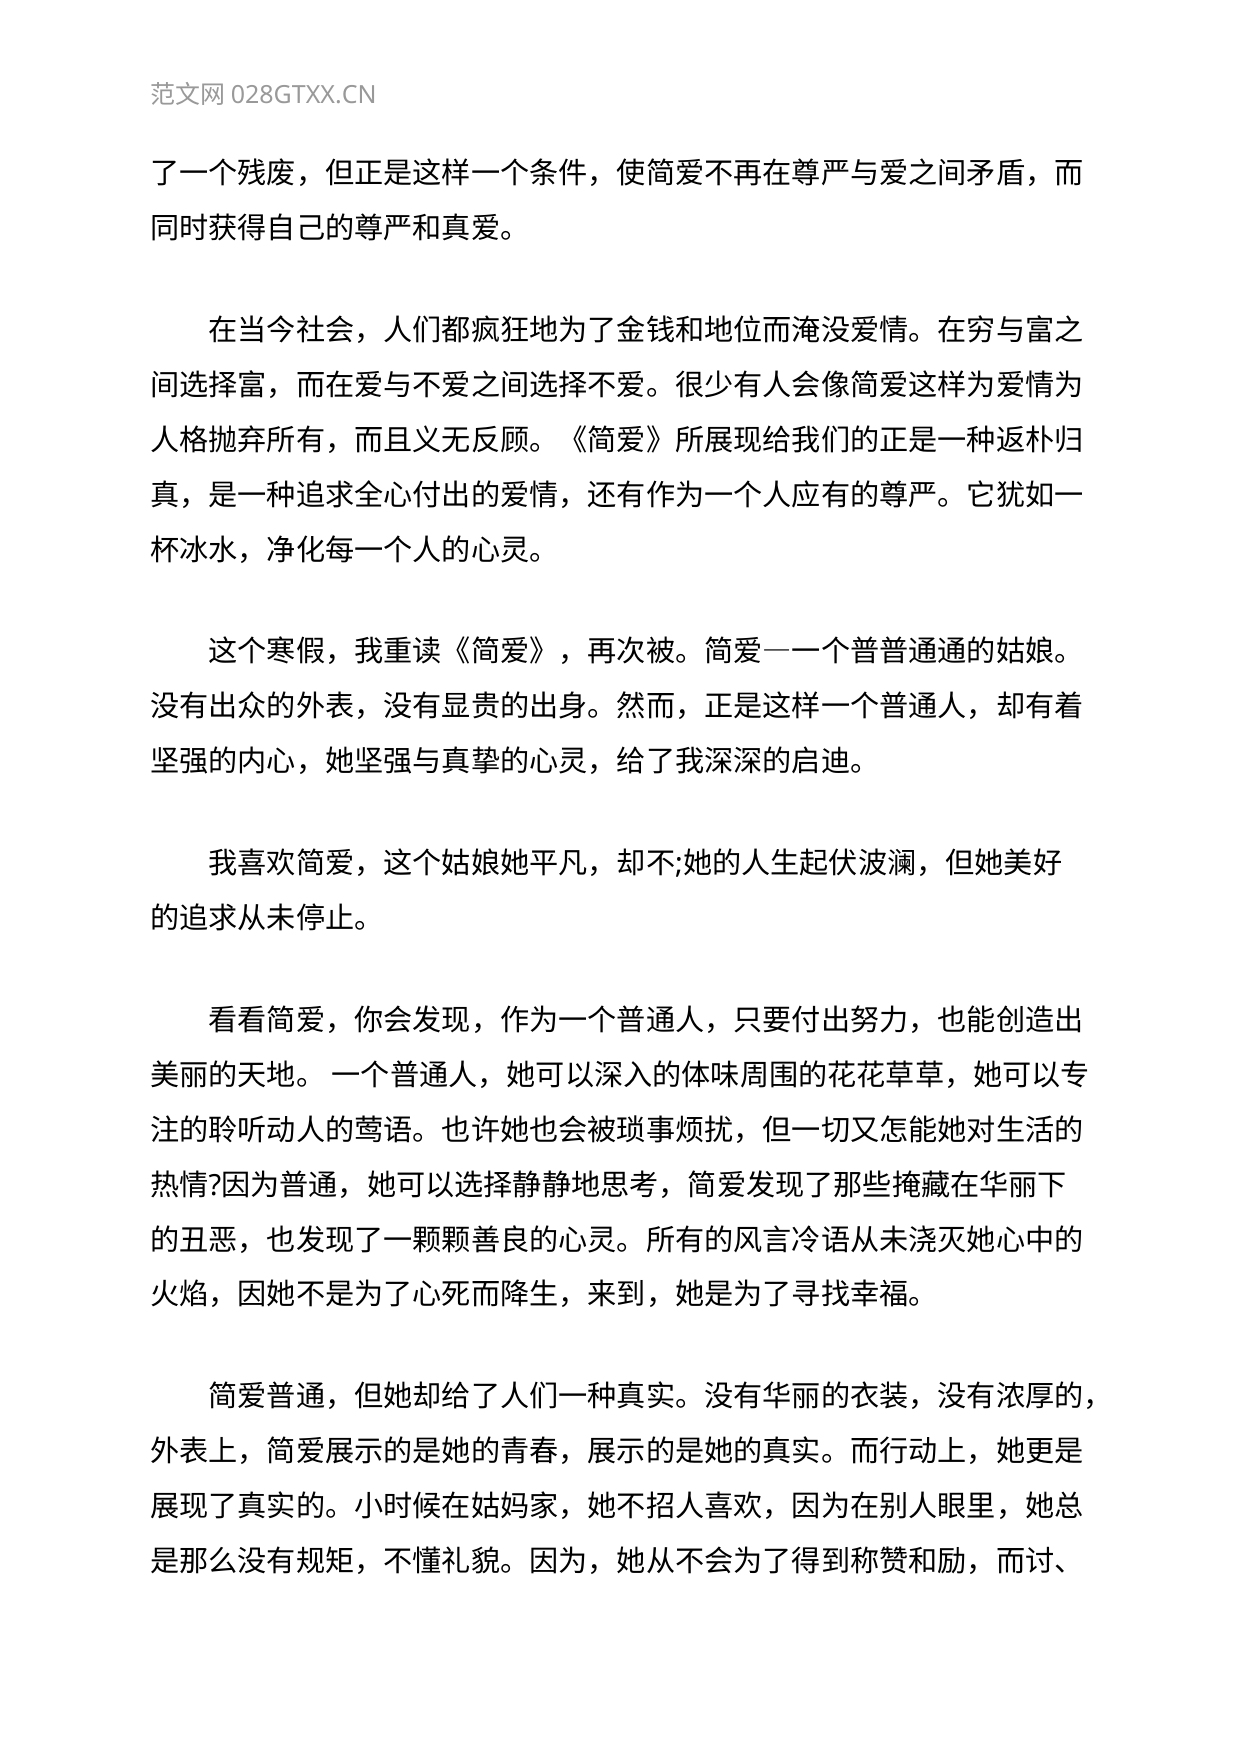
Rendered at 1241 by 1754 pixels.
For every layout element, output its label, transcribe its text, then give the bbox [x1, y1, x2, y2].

text 这个寒假，我重读《简爱》，再次被。简爱—一个普普通通的姑娘。没有出众的外表，没有显贵的出身。然而，正是这样一个普通人，却有着坚强的内心，她坚强与真挚的心灵，给了我深深的启迪。 [150, 628, 1090, 780]
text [150, 1373, 1090, 1580]
text 在当今社会，人们都疯狂地为了金钱和地位而淹没爱情。在穷与富之间选择富，而在爱与不爱之间选择不爱。很少有人会像简爱这样为爱情为人格抛弃所有，而且义无反顾。《简爱》所展现给我们的正是一种返朴归真，是一种追求全心付出的爱情，还有作为一个人应有的尊严。它犹如一杯冰水，净化每一个人的心灵。 [150, 307, 1090, 568]
text 看看简爱，你会发现，作为一个普通人，只要付出努力，也能创造出美丽的天地。 一个普通人，她可以深入的体味周围的花花草草，她可以专注的聆听动人的莺语。也许她也会被琐事烦扰，但一切又怎能她对生活的热情?因为普通，她可以选择静静地思考，简爱发现了那些掩藏在华丽下的丑恶，也发现了一颗颗善良的心灵。所有的风言冷语从未浇灭她心中的火焰，因她不是为了心死而降生，来到，她是为了寻找幸福。 [150, 996, 1090, 1313]
text 我喜欢简爱，这个姑娘她平凡，却不;她的人生起伏波澜，但她美好的追求从未停止。 [150, 839, 1090, 937]
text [150, 150, 1090, 247]
